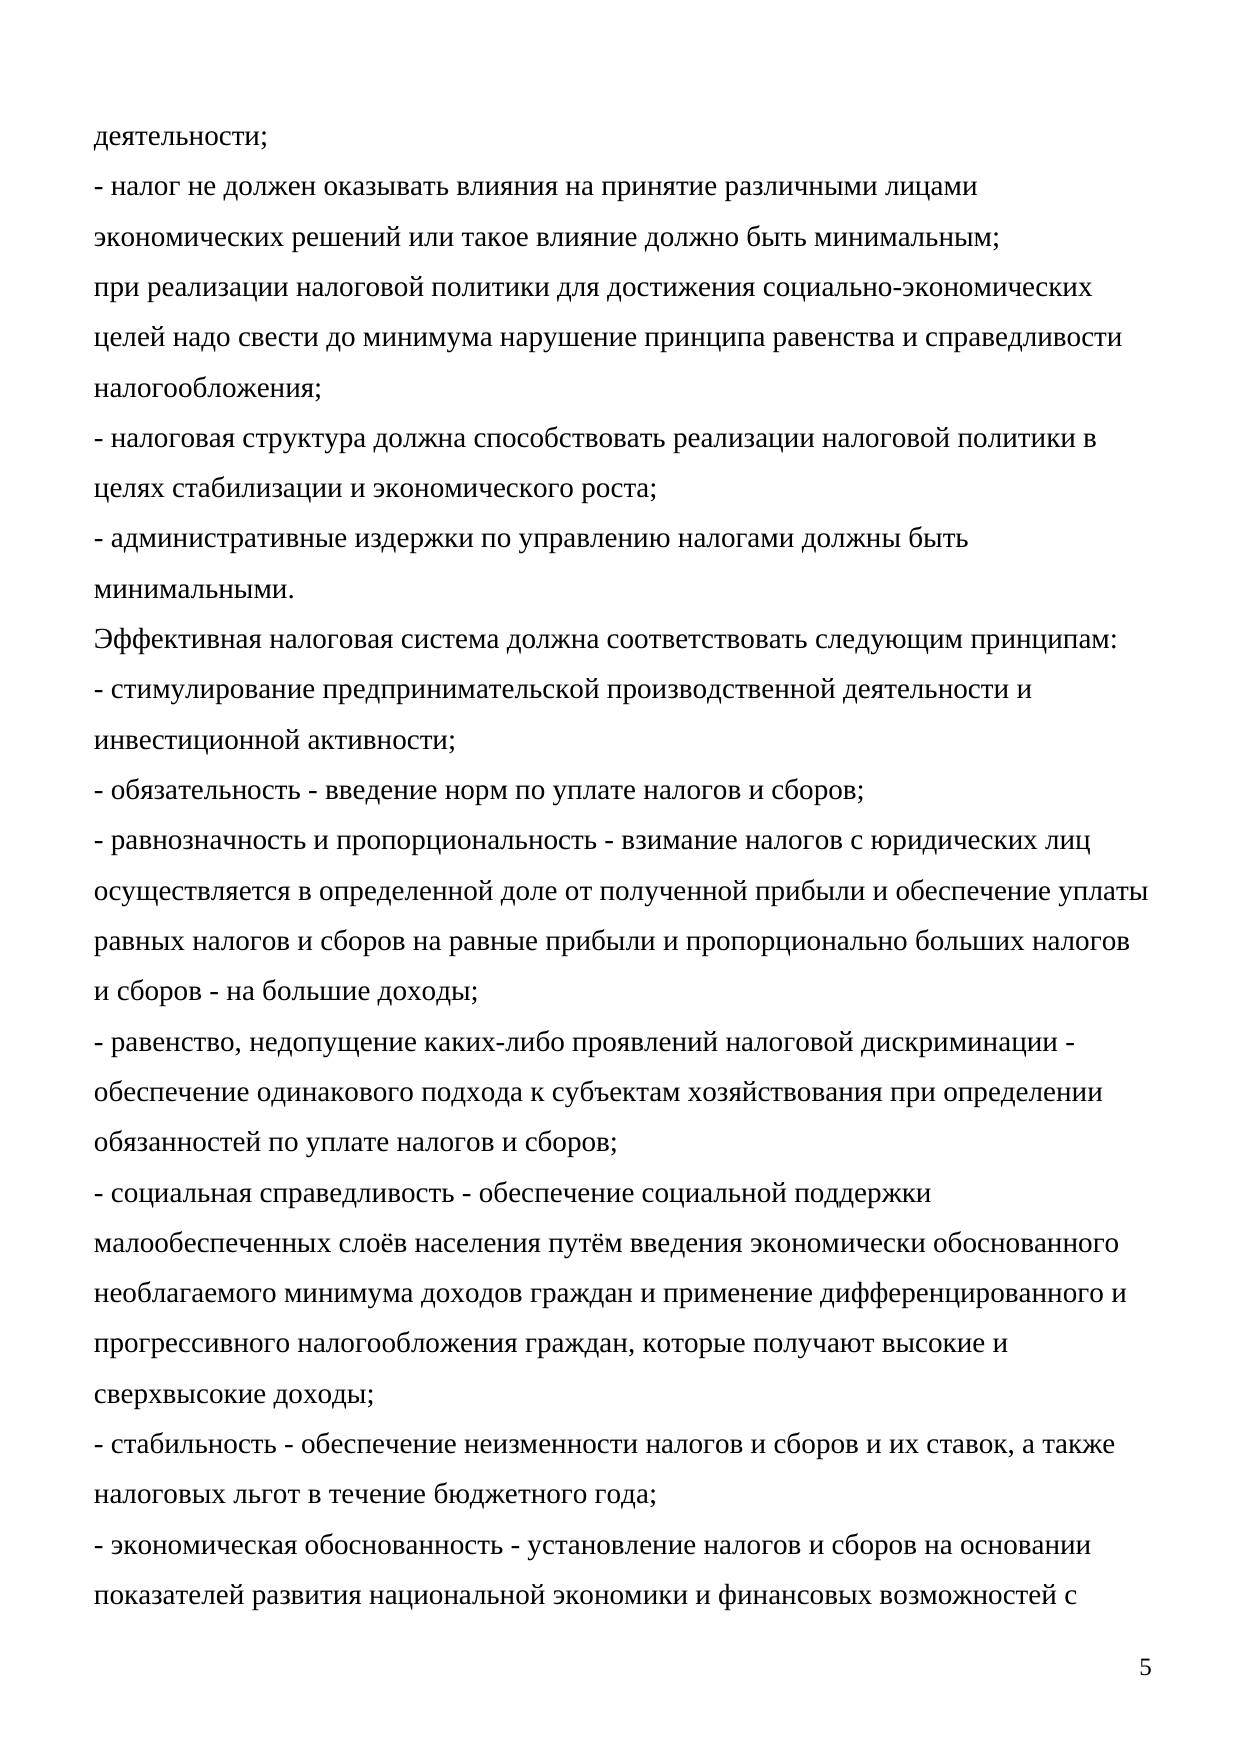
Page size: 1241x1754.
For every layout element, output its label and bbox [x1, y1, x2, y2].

text [94, 118, 1152, 1611]
